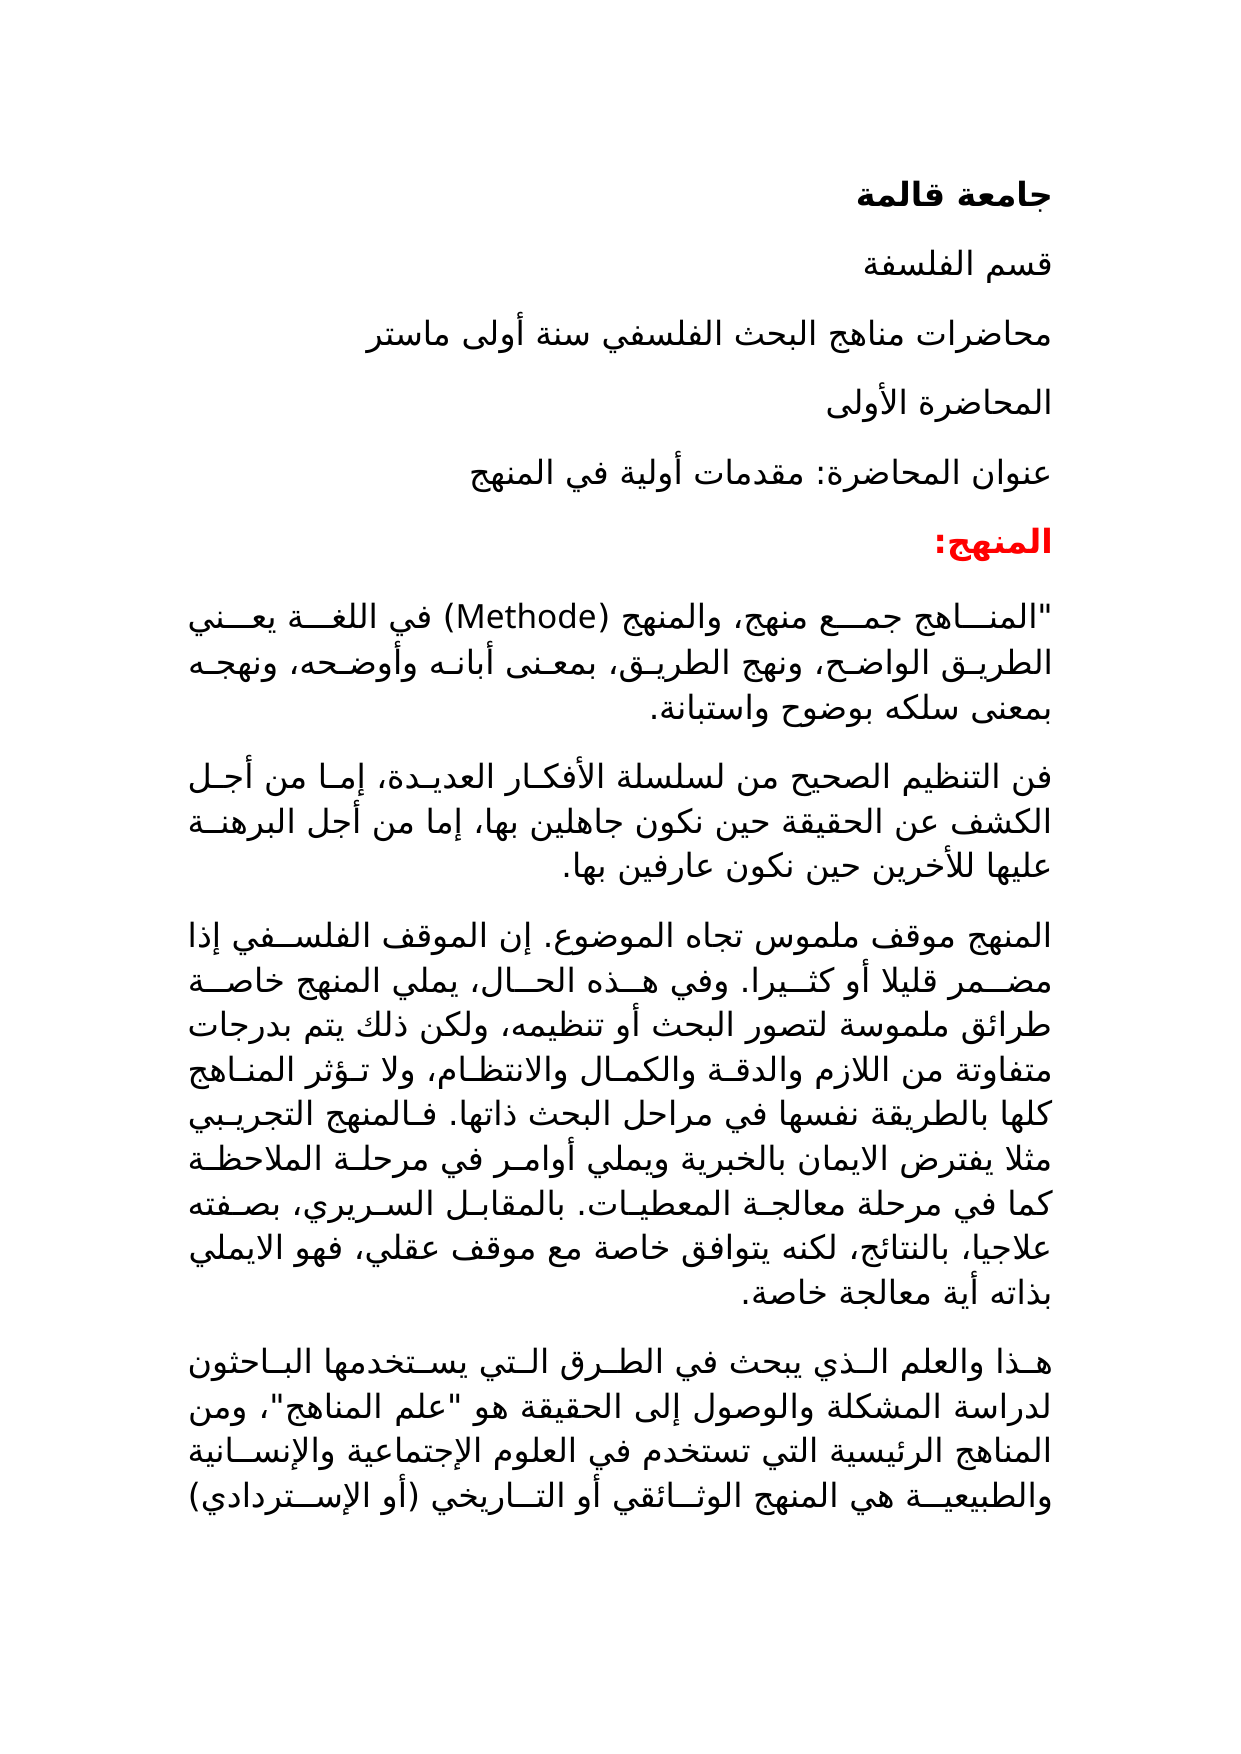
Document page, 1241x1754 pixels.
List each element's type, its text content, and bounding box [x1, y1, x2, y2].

text جامعة قالمة [187, 175, 1053, 214]
text المحاضرة الأولى [187, 384, 1053, 423]
text "المناهج جمع منهج، والمنهج (Methode) في اللغة يعني الطريق الواضح، ونهج الطريق، بمعنى أبانه وأوضحه، ونهجه بمعنى سلكه بوضوح واستبانة. [187, 592, 1053, 727]
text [187, 1343, 1053, 1515]
text المنهج موقف ملموس تجاه الموضوع. إن الموقف الفلسفي إذا مضمر قليلا أو كثيرا. وفي هذه الحال، يملي المنهج خاصة طرائق ملموسة لتصور البحث أو تنظيمه، ولكن ذلك يتم بدرجات متفاوتة من اللازم والدقة والكمال والانتظام، ولا تؤثر المناهج كلها بالطريقة نفسها في مراحل البحث ذاتها. فالمنهج التجريبي مثلا يفترض الايمان بالخبرية ويملي أوامر في مرحلة الملاحظة كما في مرحلة معالجة المعطيات. بالمقابل السريري، بصفته علاجيا، بالنتائج، لكنه يتوافق خاصة مع موقف عقلي، فهو الايملي بذاته أية معالجة خاصة. [187, 917, 1053, 1312]
text المنهج: [187, 523, 1053, 562]
text قسم الفلسفة [187, 244, 1053, 283]
text محاضرات مناهج البحث الفلسفي سنة أولى ماستر [187, 314, 1053, 353]
text فن التنظيم الصحيح من لسلسلة الأفكار العديدة، إما من أجل الكشف عن الحقيقة حين نكون جاهلين بها، إما من أجل البرهنة عليها للأخرين حين نكون عارفين بها. [187, 758, 1053, 886]
text عنوان المحاضرة: مقدمات أولية في المنهج [187, 453, 1053, 492]
